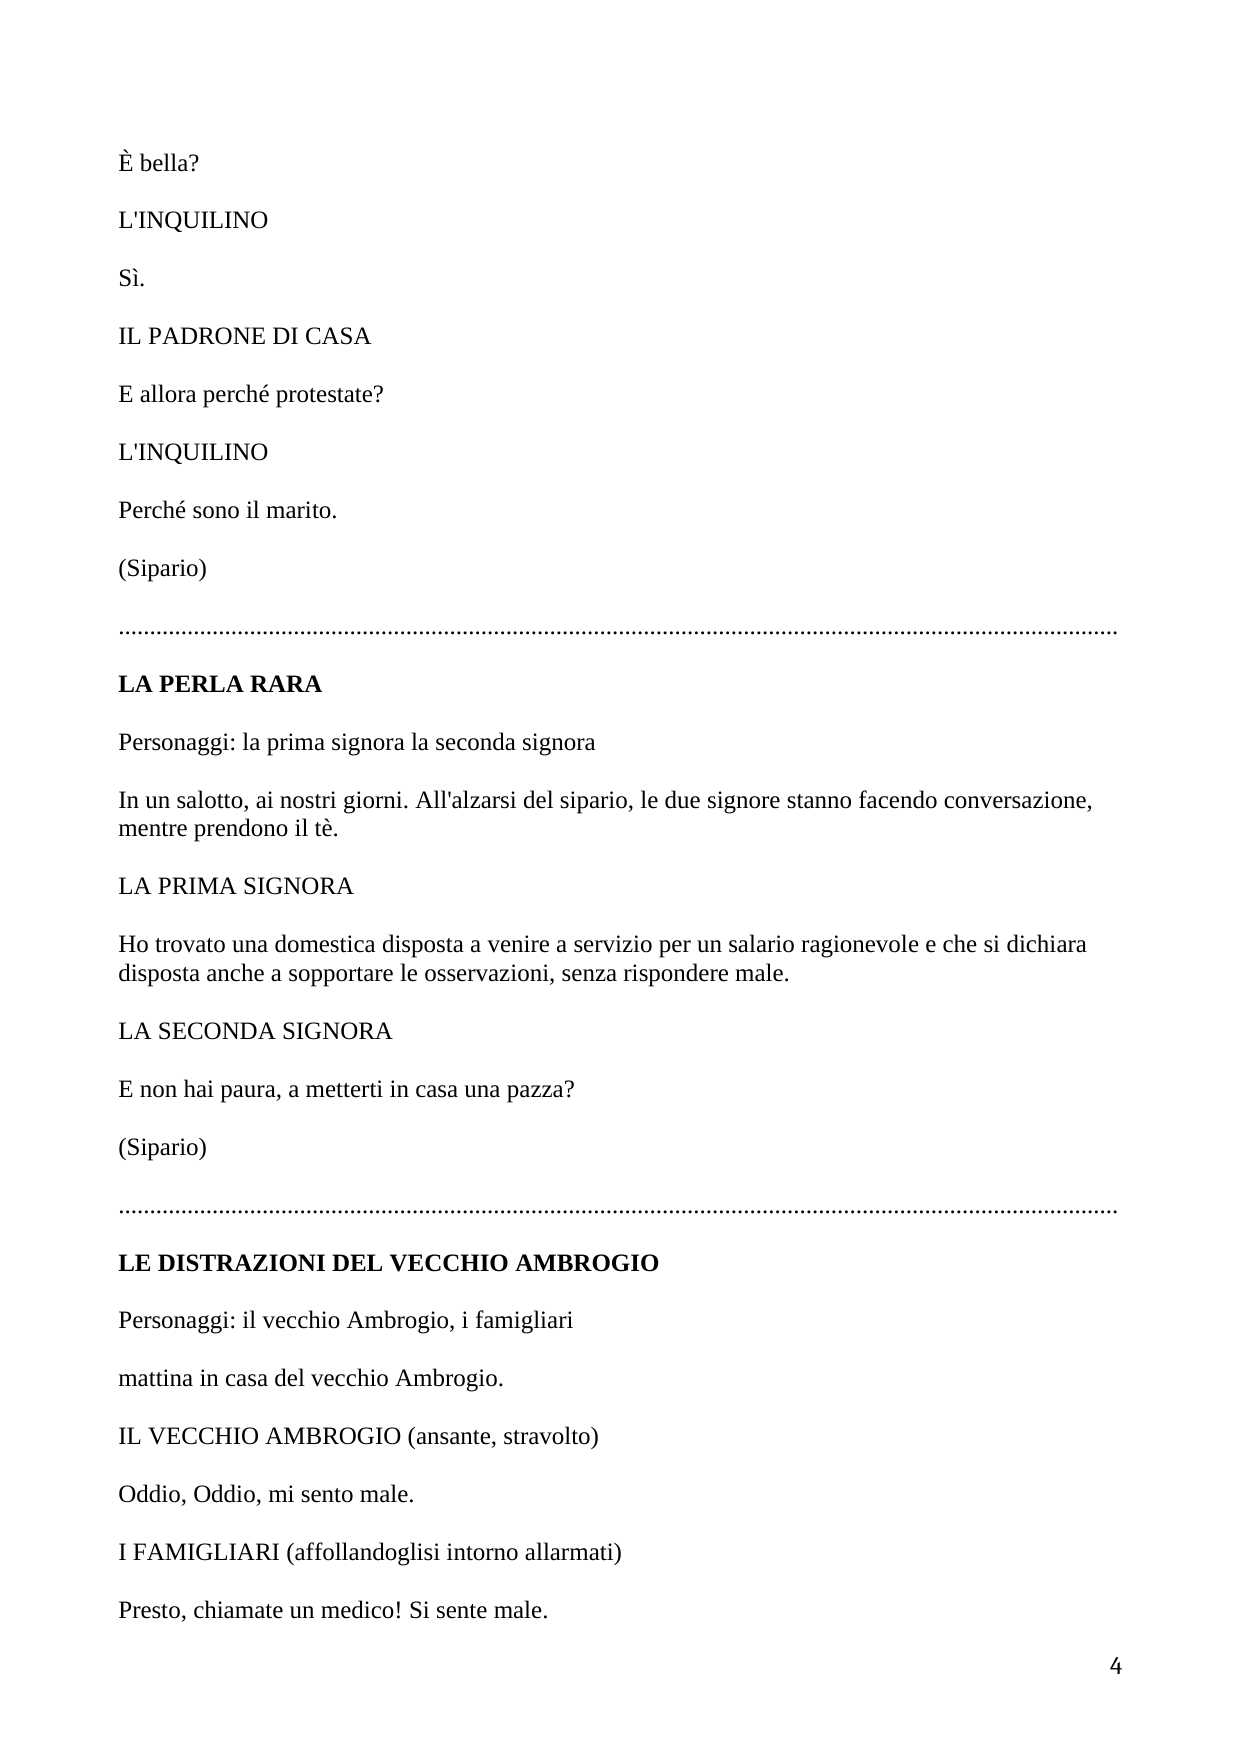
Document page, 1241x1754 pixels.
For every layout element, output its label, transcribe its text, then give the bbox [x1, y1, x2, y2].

text E allora perché protestate? [118, 379, 1122, 408]
text mattina in casa del vecchio Ambrogio. [118, 1363, 1122, 1392]
text Perché sono il marito. [118, 495, 1122, 524]
text LA SECONDA SIGNORA [118, 1016, 1122, 1045]
text (Sipario) [118, 553, 1122, 582]
text ................................................................................................................................................................ [118, 611, 1122, 640]
text IL VECCHIO AMBROGIO (ansante, stravolto) [118, 1421, 1122, 1450]
text E non hai paura, a metterti in casa una pazza? [118, 1074, 1122, 1103]
text Personaggi: il vecchio Ambrogio, i famigliari [118, 1306, 1122, 1334]
text È bella? [118, 148, 1122, 176]
text (Sipario) [118, 1132, 1122, 1161]
text Presto, chiamate un medico! Si sente male. [118, 1595, 1122, 1624]
text Personaggi: la prima signora la seconda signora [118, 727, 1122, 756]
text LA PRIMA SIGNORA [118, 871, 1122, 900]
text L'INQUILINO [118, 206, 1122, 234]
text Sì. [118, 263, 1122, 292]
text IL PADRONE DI CASA [118, 321, 1122, 350]
text Oddio, Oddio, mi sento male. [118, 1479, 1122, 1508]
text LA PERLA RARA [118, 669, 1122, 698]
text In un salotto, ai nostri giorni. All'alzarsi del sipario, le due signore stanno facendo conversazione, mentre prendono il tè. [118, 785, 1122, 842]
text I FAMIGLIARI (affollandoglisi intorno allarmati) [118, 1537, 1122, 1566]
text LE DISTRAZIONI DEL VECCHIO AMBROGIO [118, 1248, 1122, 1276]
text Ho trovato una domestica disposta a venire a servizio per un salario ragionevole e che si dichiara disposta anche a sopportare le osservazioni, senza rispondere male. [118, 929, 1122, 987]
text ................................................................................................................................................................ [118, 1190, 1122, 1218]
text L'INQUILINO [118, 437, 1122, 466]
